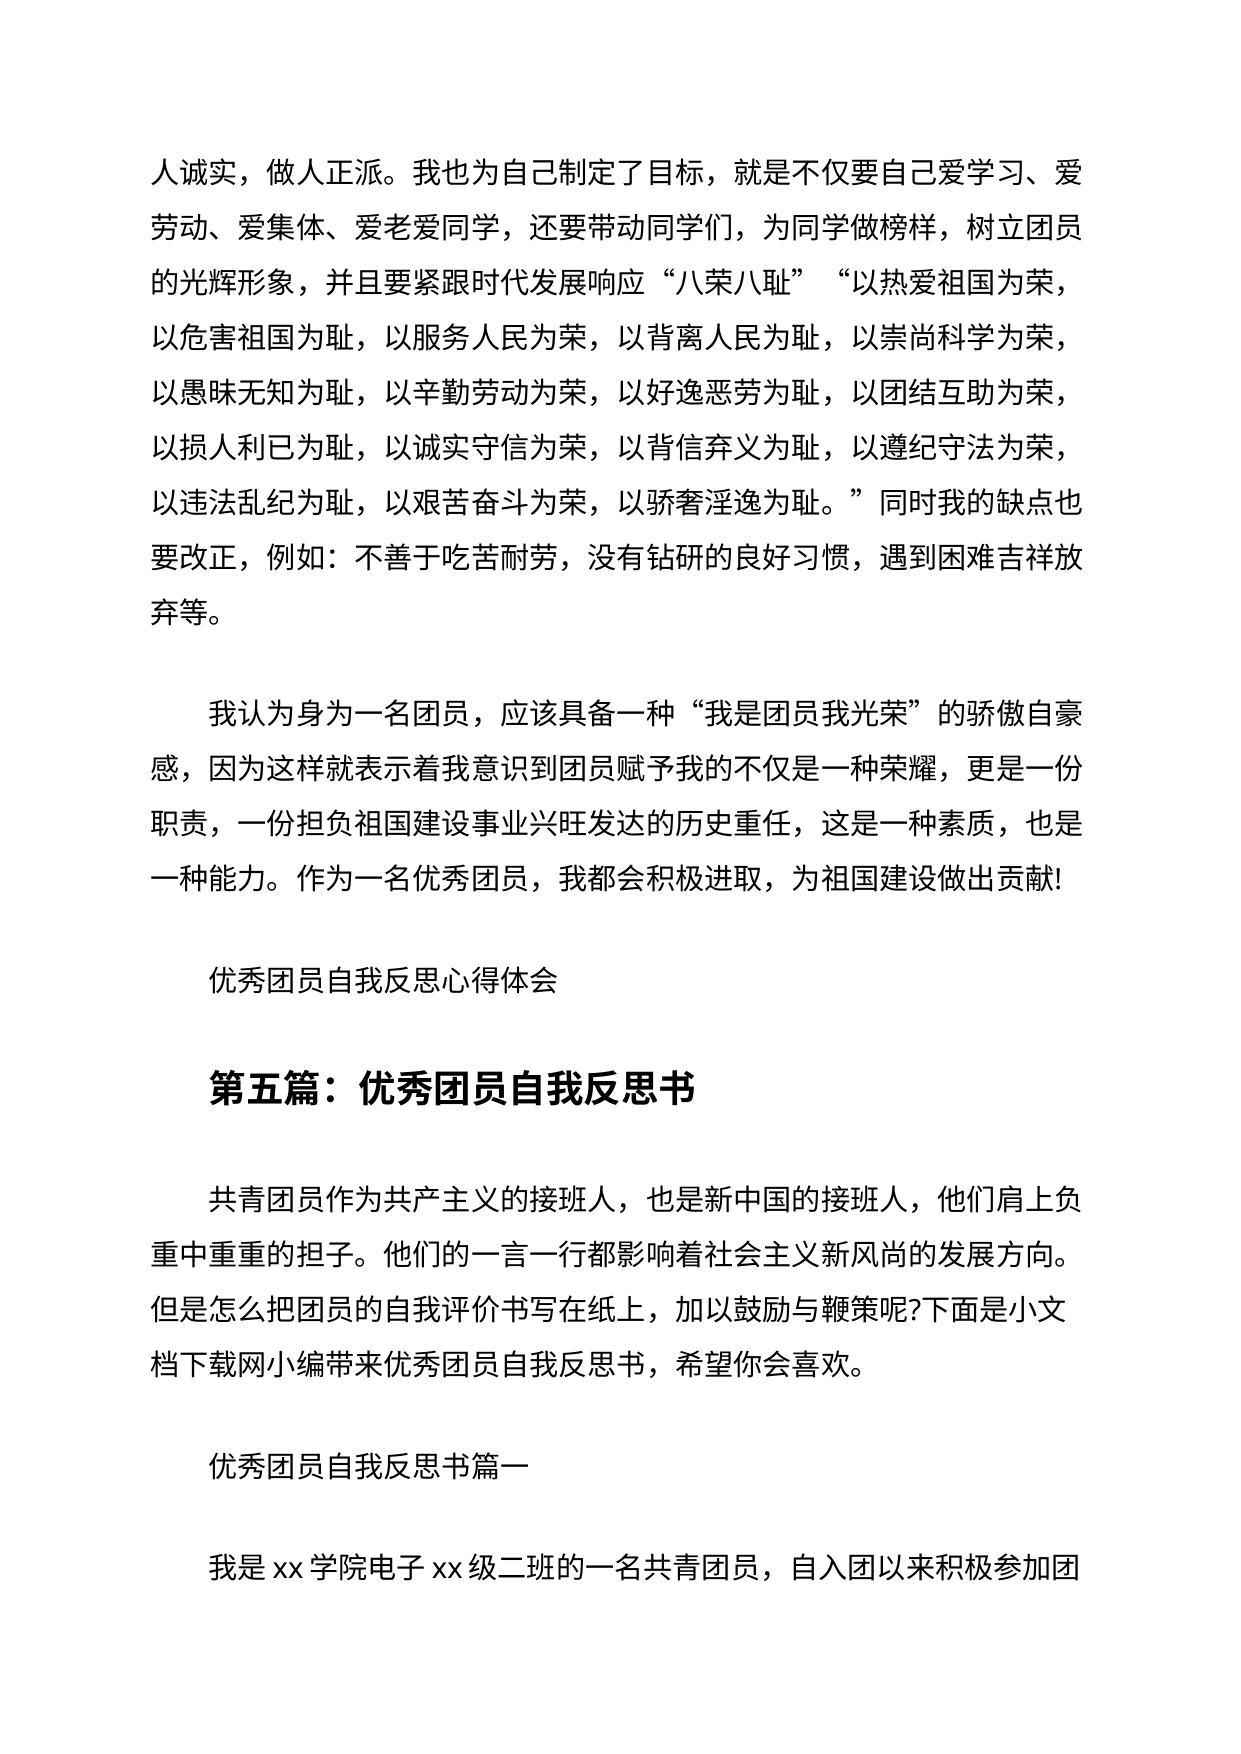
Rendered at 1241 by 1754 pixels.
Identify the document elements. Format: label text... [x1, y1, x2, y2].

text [150, 1545, 1090, 1587]
text 优秀团员自我反思书篇一 [150, 1443, 1090, 1486]
text 第五篇：优秀团员自我反思书 [150, 1059, 1090, 1114]
text 共青团员作为共产主义的接班人，也是新中国的接班人，他们肩上负重中重重的担子。他们的一言一行都影响着社会主义新风尚的发展方向。但是怎么把团员的自我评价书写在纸上，加以鼓励与鞭策呢?下面是小文档下载网小编带来优秀团员自我反思书，希望你会喜欢。 [150, 1177, 1090, 1384]
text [150, 150, 1090, 631]
text 我认为身为一名团员，应该具备一种“我是团员我光荣”的骄傲自豪感，因为这样就表示着我意识到团员赋予我的不仅是一种荣耀，更是一份职责，一份担负祖国建设事业兴旺发达的历史重任，这是一种素质，也是一种能力。作为一名优秀团员，我都会积极进取，为祖国建设做出贡献! [150, 691, 1090, 898]
text 优秀团员自我反思心得体会 [150, 958, 1090, 1000]
